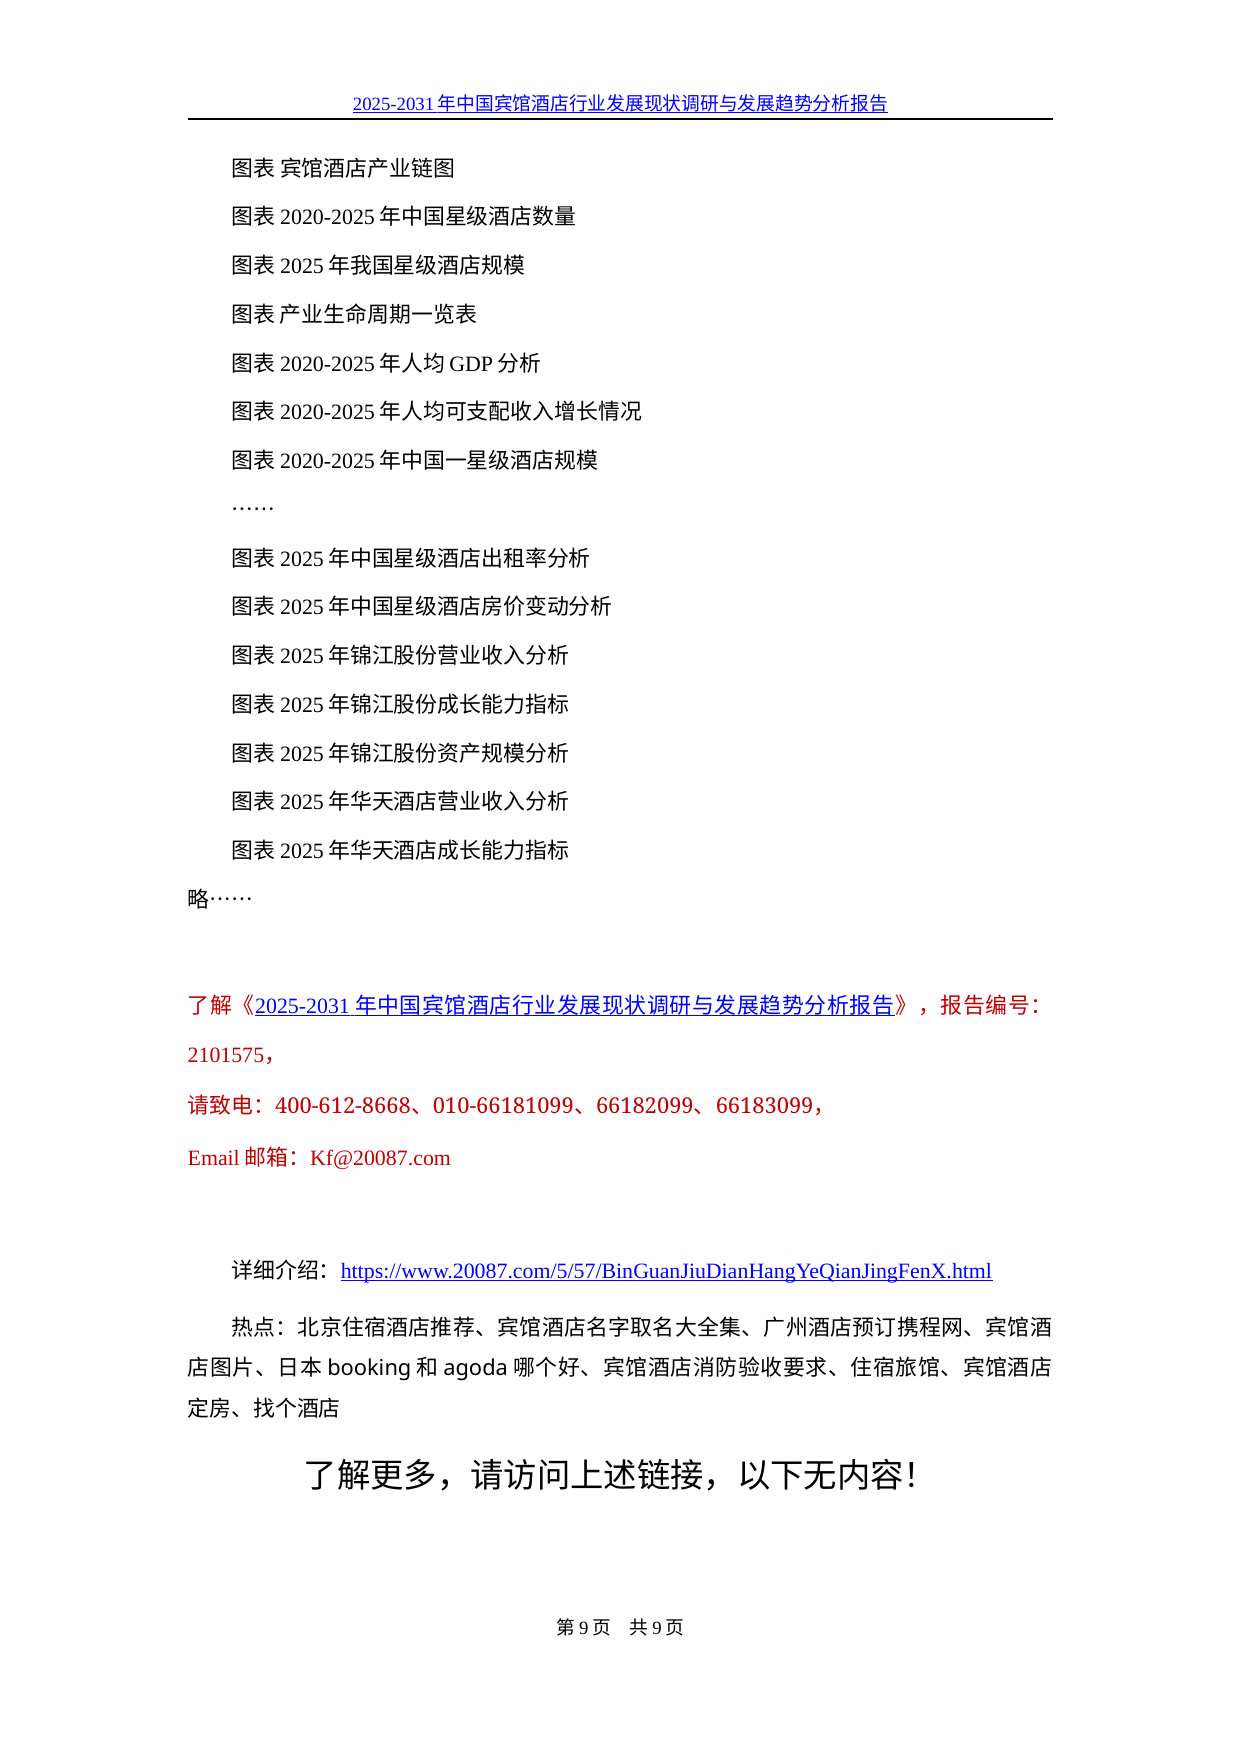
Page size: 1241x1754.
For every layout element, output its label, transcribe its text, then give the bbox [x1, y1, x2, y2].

text 热点：北京住宿酒店推荐、宾馆酒店名字取名大全集、广州酒店预订携程网、宾馆酒店图片、日本booking和agoda哪个好、宾馆酒店消防验收要求、住宿旅馆、宾馆酒店定房、找个酒店 [187, 1309, 1053, 1423]
text 请致电：400-612-8668、010-66181099、66182099、66183099， [187, 1088, 1053, 1121]
text 详细介绍：https://www.20087.com/5/57/BinGuanJiuDianHangYeQianJingFenX.html [187, 1253, 1053, 1285]
title 了解更多，请访问上述链接，以下无内容！ [187, 1441, 1053, 1506]
text 了解《2025-2031年中国宾馆酒店行业发展现状调研与发展趋势分析报告》，报告编号：2101575， [187, 988, 1053, 1069]
text Email邮箱：Kf@20087.com [187, 1140, 1053, 1172]
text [187, 150, 1053, 914]
